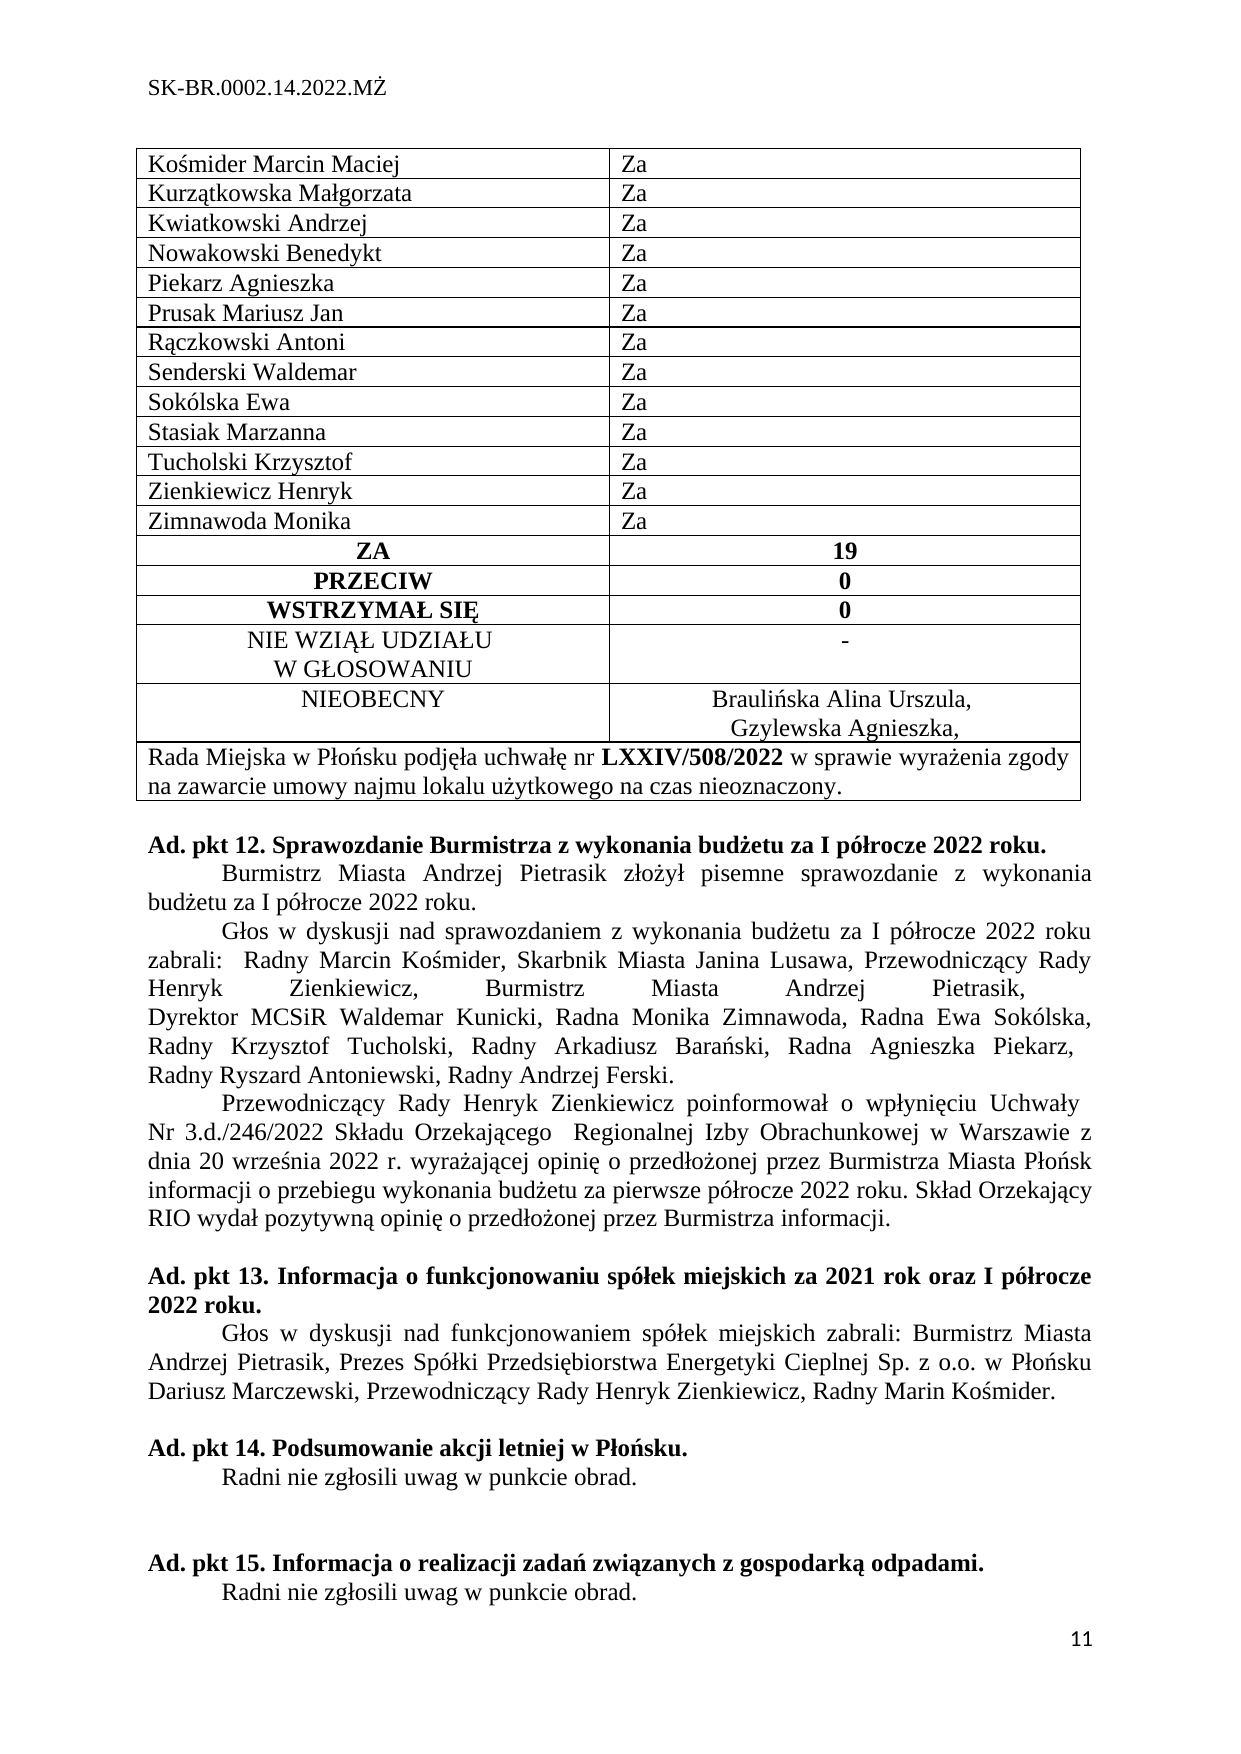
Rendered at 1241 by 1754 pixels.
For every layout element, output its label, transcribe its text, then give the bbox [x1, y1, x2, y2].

text Ad. pkt 14. Podsumowanie akcji letniej w Płońsku. [148, 1433, 1093, 1462]
text Głos w dyskusji nad funkcjonowaniem spółek miejskich zabrali: Burmistrz Miasta Andrzej Pietrasik, Prezes Spółki Przedsiębiorstwa Energetyki Cieplnej Sp. z o.o. w Płońsku Dariusz Marczewski, Przewodniczący Rady Henryk Zienkiewicz, Radny Marin Kośmider. [148, 1318, 1093, 1405]
text Głos w dyskusji nad sprawozdaniem z wykonania budżetu za I półrocze 2022 roku zabrali: Radny Marcin Kośmider, Skarbnik Miasta Janina Lusawa, Przewodniczący Rady Henryk Zienkiewicz, Burmistrz Miasta Andrzej Pietrasik, Dyrektor MCSiR Waldemar Kunicki, Radna Monika Zimnawoda, Radna Ewa Sokólska, Radny Krzysztof Tucholski, Radny Arkadiusz Barański, Radna Agnieszka Piekarz, Radny Ryszard Antoniewski, Radny Andrzej Ferski. [148, 916, 1093, 1088]
table_cell Zimnawoda Monika [137, 506, 609, 535]
table_cell Za [610, 328, 1080, 356]
table_cell 19 [610, 536, 1080, 565]
table_cell Za [610, 238, 1080, 267]
table_cell NIEOBECNY [137, 684, 609, 741]
text Przewodniczący Rady Henryk Zienkiewicz poinformował o wpłynięciu Uchwały Nr 3.d./246/2022 Składu Orzekającego Regionalnej Izby Obrachunkowej w Warszawie z dnia 20 września 2022 r. wyrażającej opinię o przedłożonej przez Burmistrza Miasta Płońsk informacji o przebiegu wykonania budżetu za pierwsze półrocze 2022 roku. Skład Orzekający RIO wydał pozytywną opinię o przedłożonej przez Burmistrza informacji. [148, 1088, 1093, 1232]
table_cell 0 [610, 566, 1080, 594]
table_cell Kośmider Marcin Maciej [137, 149, 609, 177]
table_cell Rączkowski Antoni [137, 328, 609, 356]
text Burmistrz Miasta Andrzej Pietrasik złożył pisemne sprawozdanie z wykonania budżetu za I półrocze 2022 roku. [148, 858, 1093, 916]
table_cell Za [610, 417, 1080, 446]
table_cell Za [610, 208, 1080, 237]
table_cell ZA [137, 536, 609, 565]
table_cell Braulińska Alina Urszula, Gzylewska Agnieszka, [610, 684, 1080, 741]
table_cell PRZECIW [137, 566, 609, 594]
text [148, 1462, 1093, 1491]
text Ad. pkt 12. Sprawozdanie Burmistrza z wykonania budżetu za I półrocze 2022 roku. [148, 830, 1093, 858]
table_cell Za [610, 149, 1080, 177]
table_cell Rada Miejska w Płońsku podjęła uchwałę nr LXXIV/508/2022 w sprawie wyrażenia zgody na zawarcie umowy najmu lokalu użytkowego na czas nieoznaczony. [137, 743, 1080, 800]
table_cell Piekarz Agnieszka [137, 268, 609, 297]
table_cell Za [610, 506, 1080, 535]
table_cell Kwiatkowski Andrzej [137, 208, 609, 237]
table_cell Senderski Waldemar [137, 357, 609, 386]
table_cell Za [610, 357, 1080, 386]
table_cell Za [610, 268, 1080, 297]
table_cell Kurzątkowska Małgorzata [137, 179, 609, 207]
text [148, 1577, 1093, 1606]
table_cell Prusak Mariusz Jan [137, 298, 609, 326]
table_cell Za [610, 476, 1080, 505]
table_cell NIE WZIĄŁ UDZIAŁU W GŁOSOWANIU [137, 625, 609, 683]
text Ad. pkt 15. Informacja o realizacji zadań związanych z gospodarką odpadami. [148, 1548, 1093, 1577]
table_cell - [610, 625, 1080, 683]
table_cell Za [610, 447, 1080, 475]
text Ad. pkt 13. Informacja o funkcjonowaniu spółek miejskich za 2021 rok oraz I półrocze 2022 roku. [148, 1261, 1093, 1318]
table_cell Zienkiewicz Henryk [137, 476, 609, 505]
table_cell Tucholski Krzysztof [137, 447, 609, 475]
table_cell WSTRZYMAŁ SIĘ [137, 596, 609, 624]
table_cell Za [610, 387, 1080, 416]
table_cell Stasiak Marzanna [137, 417, 609, 446]
table_cell Sokólska Ewa [137, 387, 609, 416]
table_cell 0 [610, 596, 1080, 624]
table_cell Za [610, 298, 1080, 326]
table_cell Za [610, 179, 1080, 207]
table_cell Nowakowski Benedykt [137, 238, 609, 267]
